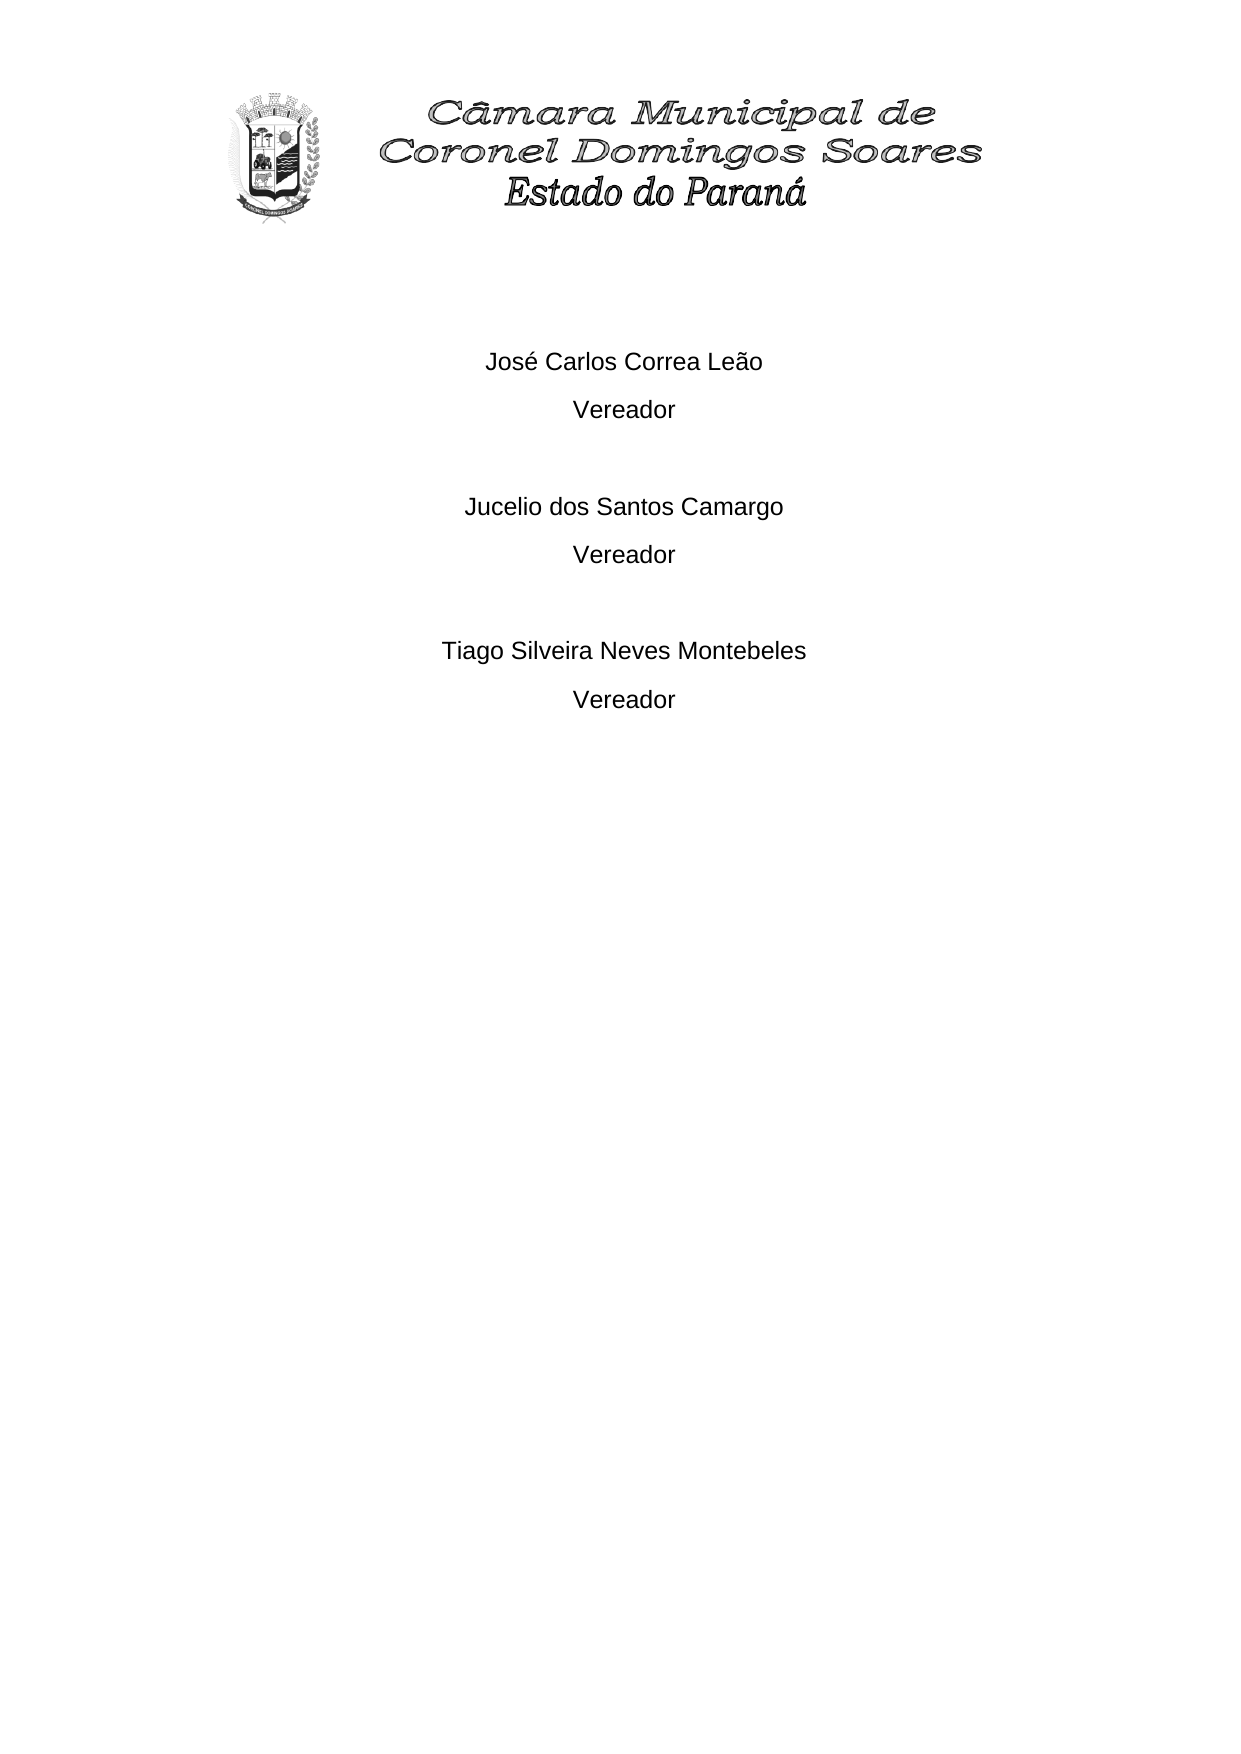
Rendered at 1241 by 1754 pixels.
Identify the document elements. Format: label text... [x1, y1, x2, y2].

text Tiago Silveira Neves Montebeles [167, 621, 1081, 669]
text José Carlos Correa Leão [167, 332, 1081, 380]
text Vereador [167, 380, 1081, 428]
picture [379, 99, 982, 206]
picture [227, 92, 320, 224]
text Jucelio dos Santos Camargo [167, 477, 1081, 525]
text Vereador [167, 525, 1081, 573]
text Vereador [167, 669, 1081, 718]
